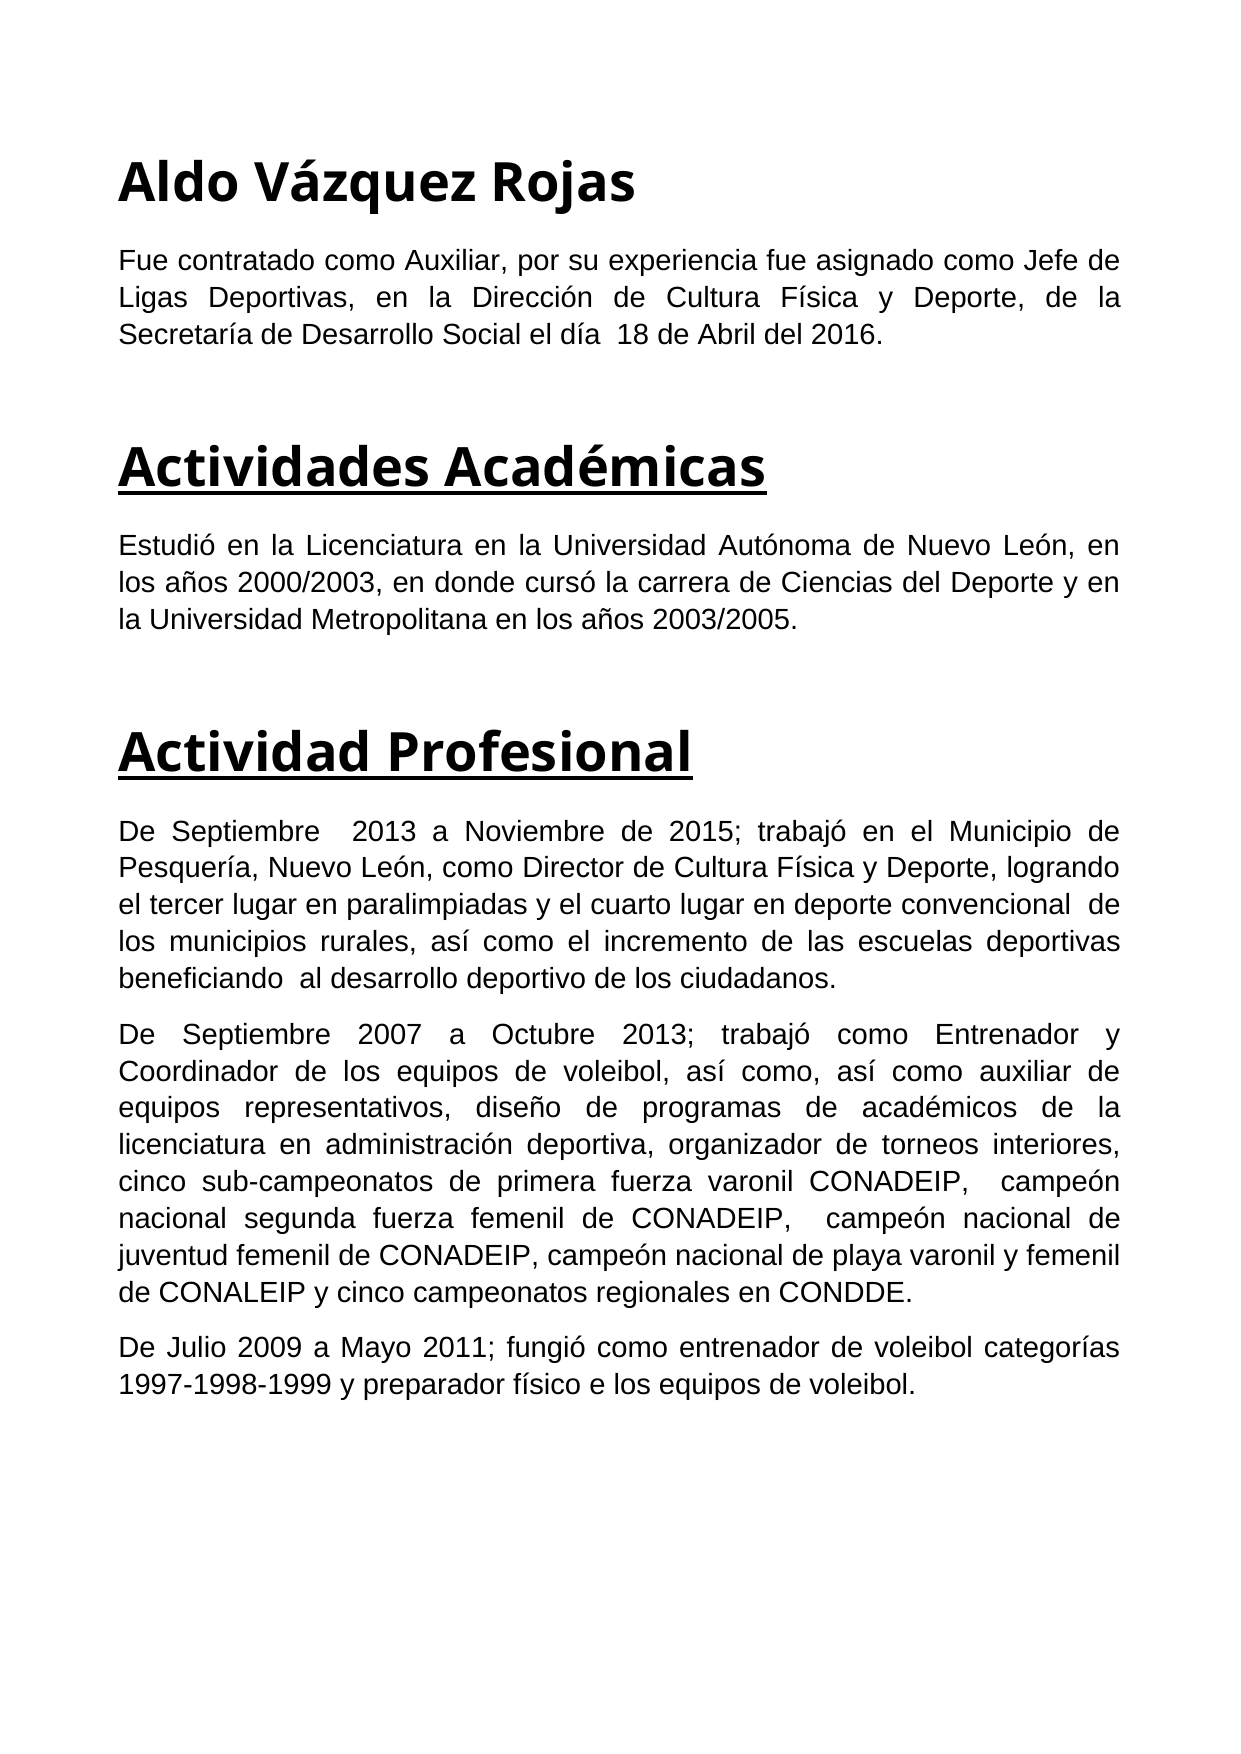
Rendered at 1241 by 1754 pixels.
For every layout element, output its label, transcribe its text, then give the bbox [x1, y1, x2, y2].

text Actividad Profesional [118, 714, 1122, 788]
text Fue contratado como Auxiliar, por su experiencia fue asignado como Jefe de Ligas Deportivas, en la Dirección de Cultura Física y Deporte, de la Secretaría de Desarrollo Social el día 18 de Abril del 2016. [118, 243, 1122, 350]
text Actividades Académicas [118, 428, 1122, 502]
text Estudió en la Licenciatura en la Universidad Autónoma de Nuevo León, en los años 2000/2003, en donde cursó la carrera de Ciencias del Deporte y en la Universidad Metropolitana en los años 2003/2005. [118, 528, 1122, 636]
text De Septiembre 2013 a Noviembre de 2015; trabajó en el Municipio de Pesquería, Nuevo León, como Director de Cultura Física y Deporte, logrando el tercer lugar en paralimpiadas y el cuarto lugar en deporte convencional de los municipios rurales, así como el incremento de las escuelas deportivas beneficiando al desarrollo deportivo de los ciudadanos. [118, 814, 1122, 995]
text De Septiembre 2007 a Octubre 2013; trabajó como Entrenador y Coordinador de los equipos de voleibol, así como, así como auxiliar de equipos representativos, diseño de programas de académicos de la licenciatura en administración deportiva, organizador de torneos interiores, cinco sub-campeonatos de primera fuerza varonil CONADEIP, campeón nacional segunda fuerza femenil de CONADEIP, campeón nacional de juventud femenil de CONADEIP, campeón nacional de playa varonil y femenil de CONALEIP y cinco campeonatos regionales en CONDDE. [118, 1017, 1122, 1308]
text Aldo Vázquez Rojas [118, 143, 1122, 217]
text De Julio 2009 a Mayo 2011; fungió como entrenador de voleibol categorías 1997-1998-1999 y preparador físico e los equipos de voleibol. [118, 1331, 1122, 1401]
